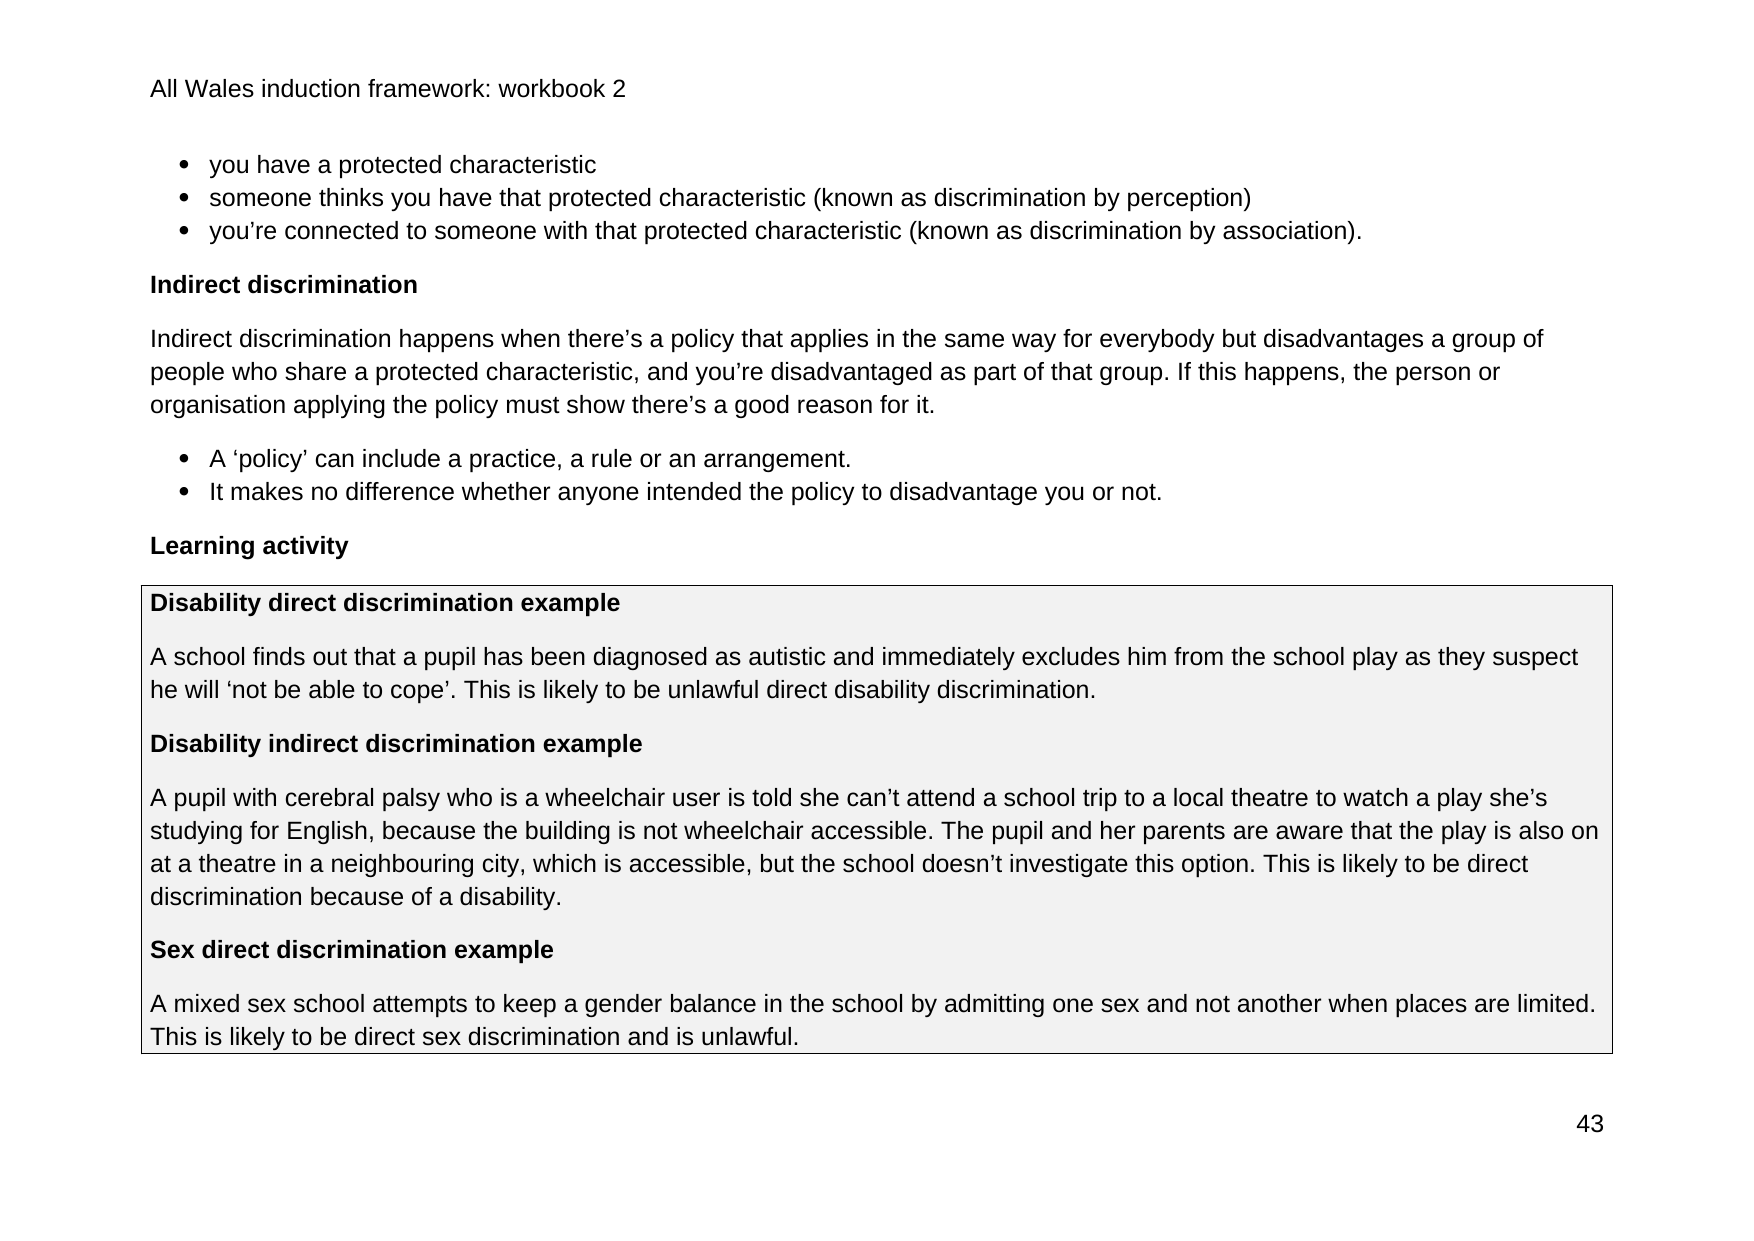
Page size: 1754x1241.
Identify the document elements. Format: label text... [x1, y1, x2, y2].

text A pupil with cerebral palsy who is a wheelchair user is told she can’t attend a school trip to a local theatre to watch a play she’s studying for English, because the building is not wheelchair accessible. The pupil and her parents are aware that the play is also on at a theatre in a neighbouring city, which is accessible, but the school doesn’t investigate this option. This is likely to be direct discrimination because of a disability. [142, 779, 1612, 910]
list you’re connected to someone with that protected characteristic (known as discrimination by association). [179, 216, 1604, 245]
text Learning activity [150, 531, 1604, 560]
text Indirect discrimination happens when there’s a policy that applies in the same way for everybody but disadvantages a group of people who share a protected characteristic, and you’re disadvantaged as part of that group. If this happens, the person or organisation applying the policy must show there’s a good reason for it. [150, 324, 1604, 419]
text Disability direct discrimination example [142, 586, 1612, 617]
text Disability indirect discrimination example [142, 726, 1612, 757]
list It makes no difference whether anyone intended the policy to disadvantage you or not. [179, 477, 1604, 506]
text Sex direct discrimination example [142, 932, 1612, 964]
list someone thinks you have that protected characteristic (known as discrimination by perception) [179, 183, 1604, 212]
list you have a protected characteristic [179, 150, 1604, 179]
text A school finds out that a pupil has been diagnosed as autistic and immediately excludes him from the school play as they suspect he will ‘not be able to cope’. This is likely to be unlawful direct disability discrimination. [142, 639, 1612, 704]
text A mixed sex school attempts to keep a gender balance in the school by admitting one sex and not another when places are limited. This is likely to be direct sex discrimination and is unlawful. [142, 986, 1612, 1053]
list A ‘policy’ can include a practice, a rule or an arrangement. [179, 444, 1604, 473]
text Indirect discrimination [150, 270, 1604, 299]
